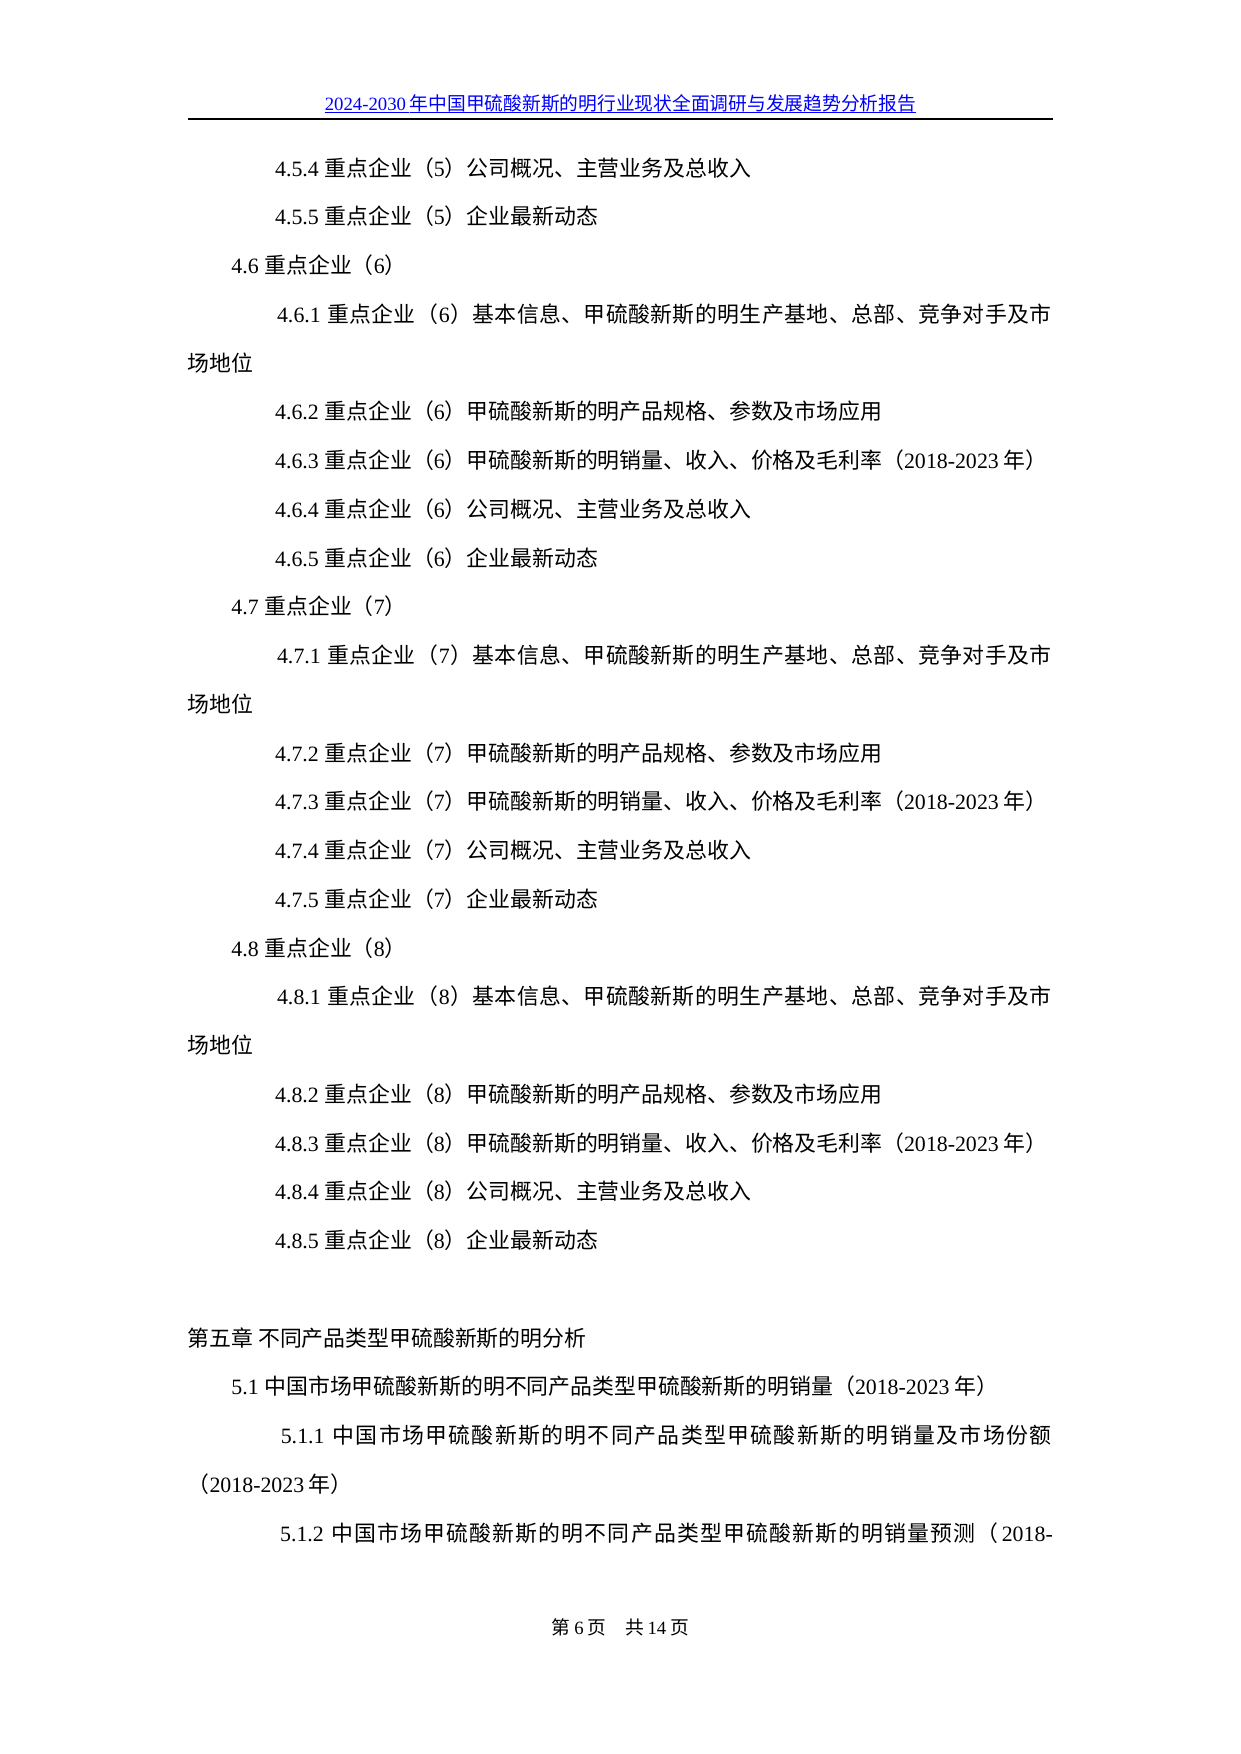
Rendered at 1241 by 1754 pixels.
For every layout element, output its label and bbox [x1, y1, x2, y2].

text [187, 150, 1053, 1548]
